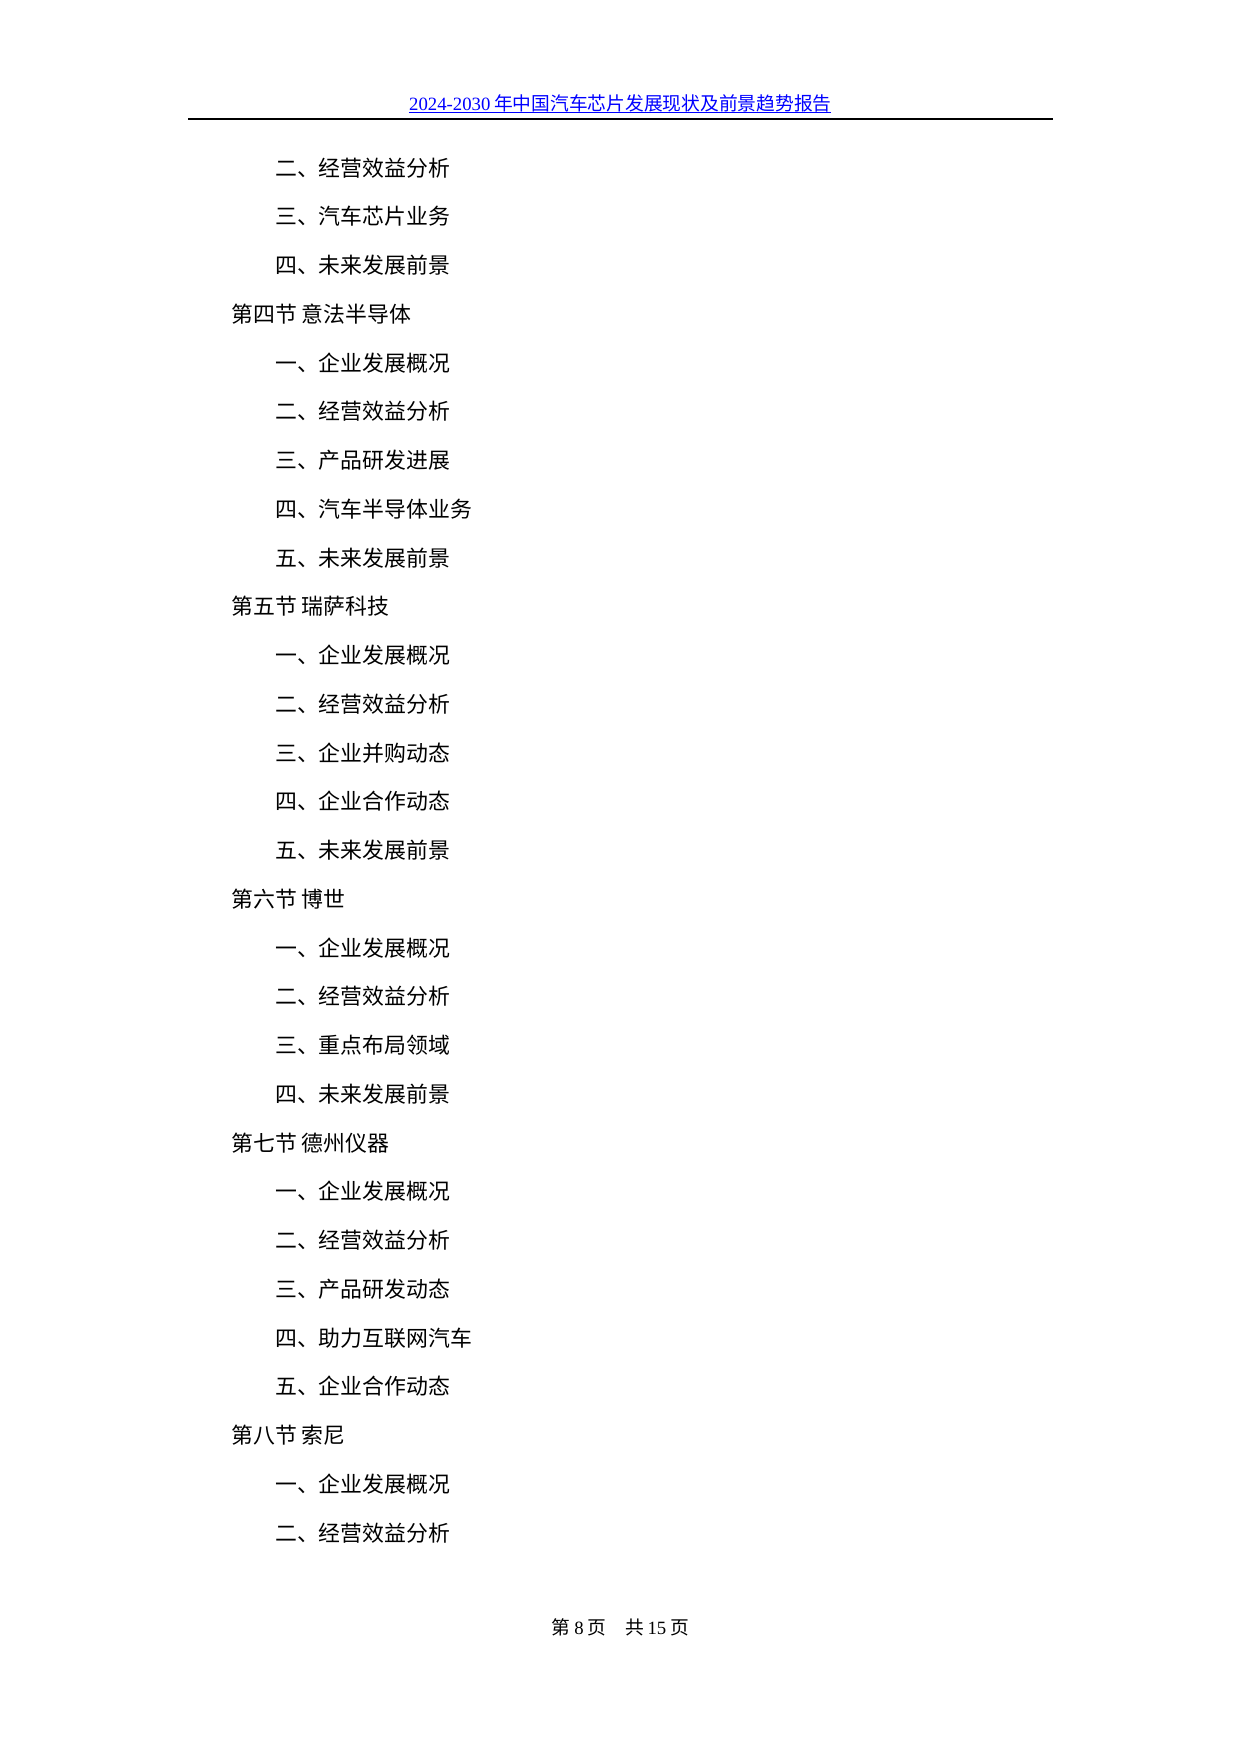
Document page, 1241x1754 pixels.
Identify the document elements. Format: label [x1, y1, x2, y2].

text [187, 150, 1053, 1548]
